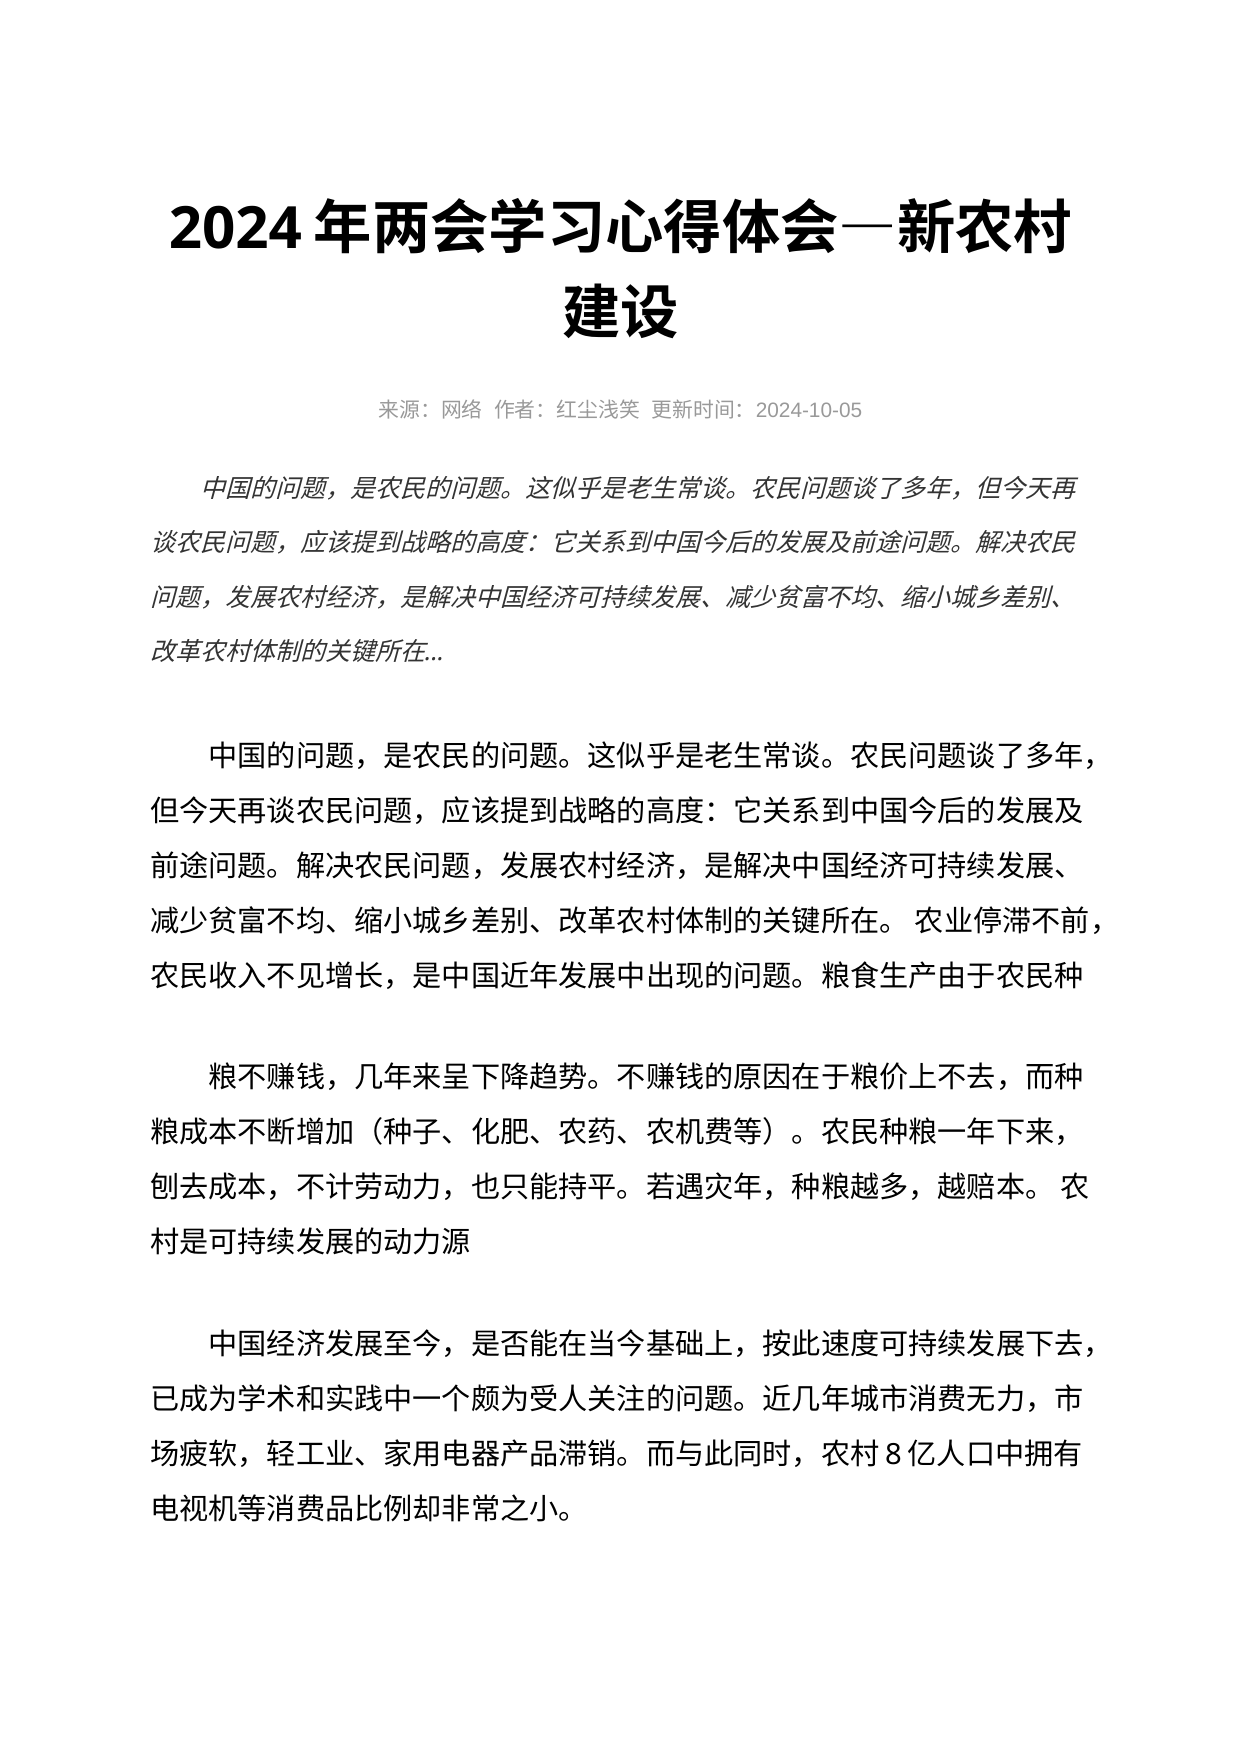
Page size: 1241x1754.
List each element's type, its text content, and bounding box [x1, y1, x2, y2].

text 中国经济发展至今，是否能在当今基础上，按此速度可持续发展下去，已成为学术和实践中一个颇为受人关注的问题。近几年城市消费无力，市场疲软，轻工业、家用电器产品滞销。而与此同时，农村8亿人口中拥有电视机等消费品比例却非常之小。 [150, 1320, 1090, 1527]
text 中国的问题，是农民的问题。这似乎是老生常谈。农民问题谈了多年，但今天再谈农民问题，应该提到战略的高度：它关系到中国今后的发展及前途问题。解决农民问题，发展农村经济，是解决中国经济可持续发展、减少贫富不均、缩小城乡差别、改革农村体制的关键所在... [150, 468, 1090, 668]
text 粮不赚钱，几年来呈下降趋势。不赚钱的原因在于粮价上不去，而种粮成本不断增加（种子、化肥、农药、农机费等）。农民种粮一年下来，刨去成本，不计劳动力，也只能持平。若遇灾年，种粮越多，越赔本。 农村是可持续发展的动力源 [150, 1054, 1090, 1261]
text 中国的问题，是农民的问题。这似乎是老生常谈。农民问题谈了多年，但今天再谈农民问题，应该提到战略的高度：它关系到中国今后的发展及前途问题。解决农民问题，发展农村经济，是解决中国经济可持续发展、减少贫富不均、缩小城乡差别、改革农村体制的关键所在。 农业停滞不前，农民收入不见增长，是中国近年发展中出现的问题。粮食生产由于农民种 [150, 733, 1090, 994]
subtitle 2024年两会学习心得体会—新农村建设 [150, 181, 1090, 351]
text 来源：网络 作者：红尘浅笑 更新时间：2024-10-05 [150, 397, 1090, 421]
